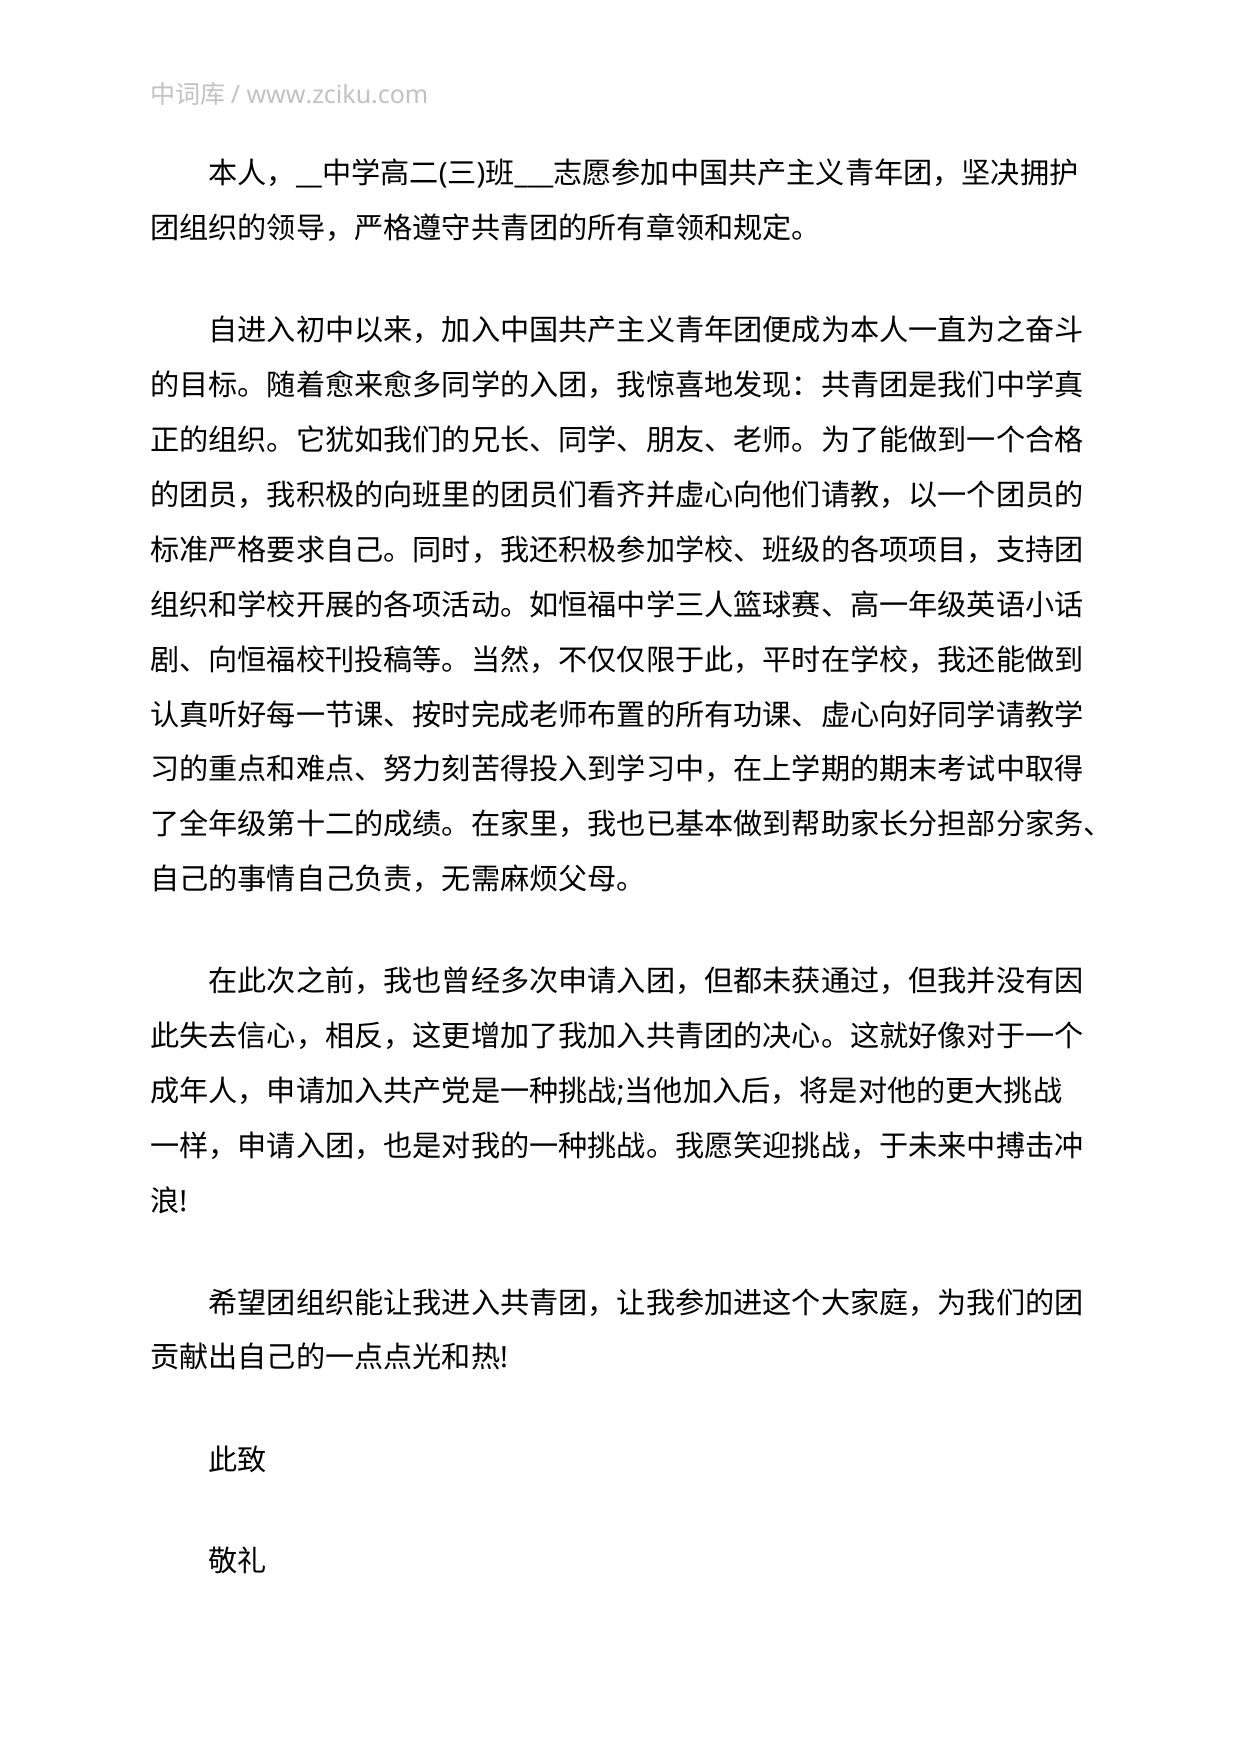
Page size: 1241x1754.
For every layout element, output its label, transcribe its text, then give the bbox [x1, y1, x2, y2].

text 希望团组织能让我进入共青团，让我参加进这个大家庭，为我们的团贡献出自己的一点点光和热! [150, 1279, 1090, 1376]
text 在此次之前，我也曾经多次申请入团，但都未获通过，但我并没有因此失去信心，相反，这更增加了我加入共青团的决心。这就好像对于一个成年人，申请加入共产党是一种挑战;当他加入后，将是对他的更大挑战一样，申请入团，也是对我的一种挑战。我愿笑迎挑战，于未来中搏击冲浪! [150, 957, 1090, 1219]
text 本人，__中学高二(三)班___志愿参加中国共产主义青年团，坚决拥护团组织的领导，严格遵守共青团的所有章领和规定。 [150, 150, 1090, 247]
text 敬礼 [150, 1538, 1090, 1580]
text 此致 [150, 1436, 1090, 1478]
text 自进入初中以来，加入中国共产主义青年团便成为本人一直为之奋斗的目标。随着愈来愈多同学的入团，我惊喜地发现：共青团是我们中学真正的组织。它犹如我们的兄长、同学、朋友、老师。为了能做到一个合格的团员，我积极的向班里的团员们看齐并虚心向他们请教，以一个团员的标准严格要求自己。同时，我还积极参加学校、班级的各项项目，支持团组织和学校开展的各项活动。如恒福中学三人篮球赛、高一年级英语小话剧、向恒福校刊投稿等。当然，不仅仅限于此，平时在学校，我还能做到认真听好每一节课、按时完成老师布置的所有功课、虚心向好同学请教学习的重点和难点、努力刻苦得投入到学习中，在上学期的期末考试中取得了全年级第十二的成绩。在家里，我也已基本做到帮助家长分担部分家务、自己的事情自己负责，无需麻烦父母。 [150, 307, 1090, 898]
